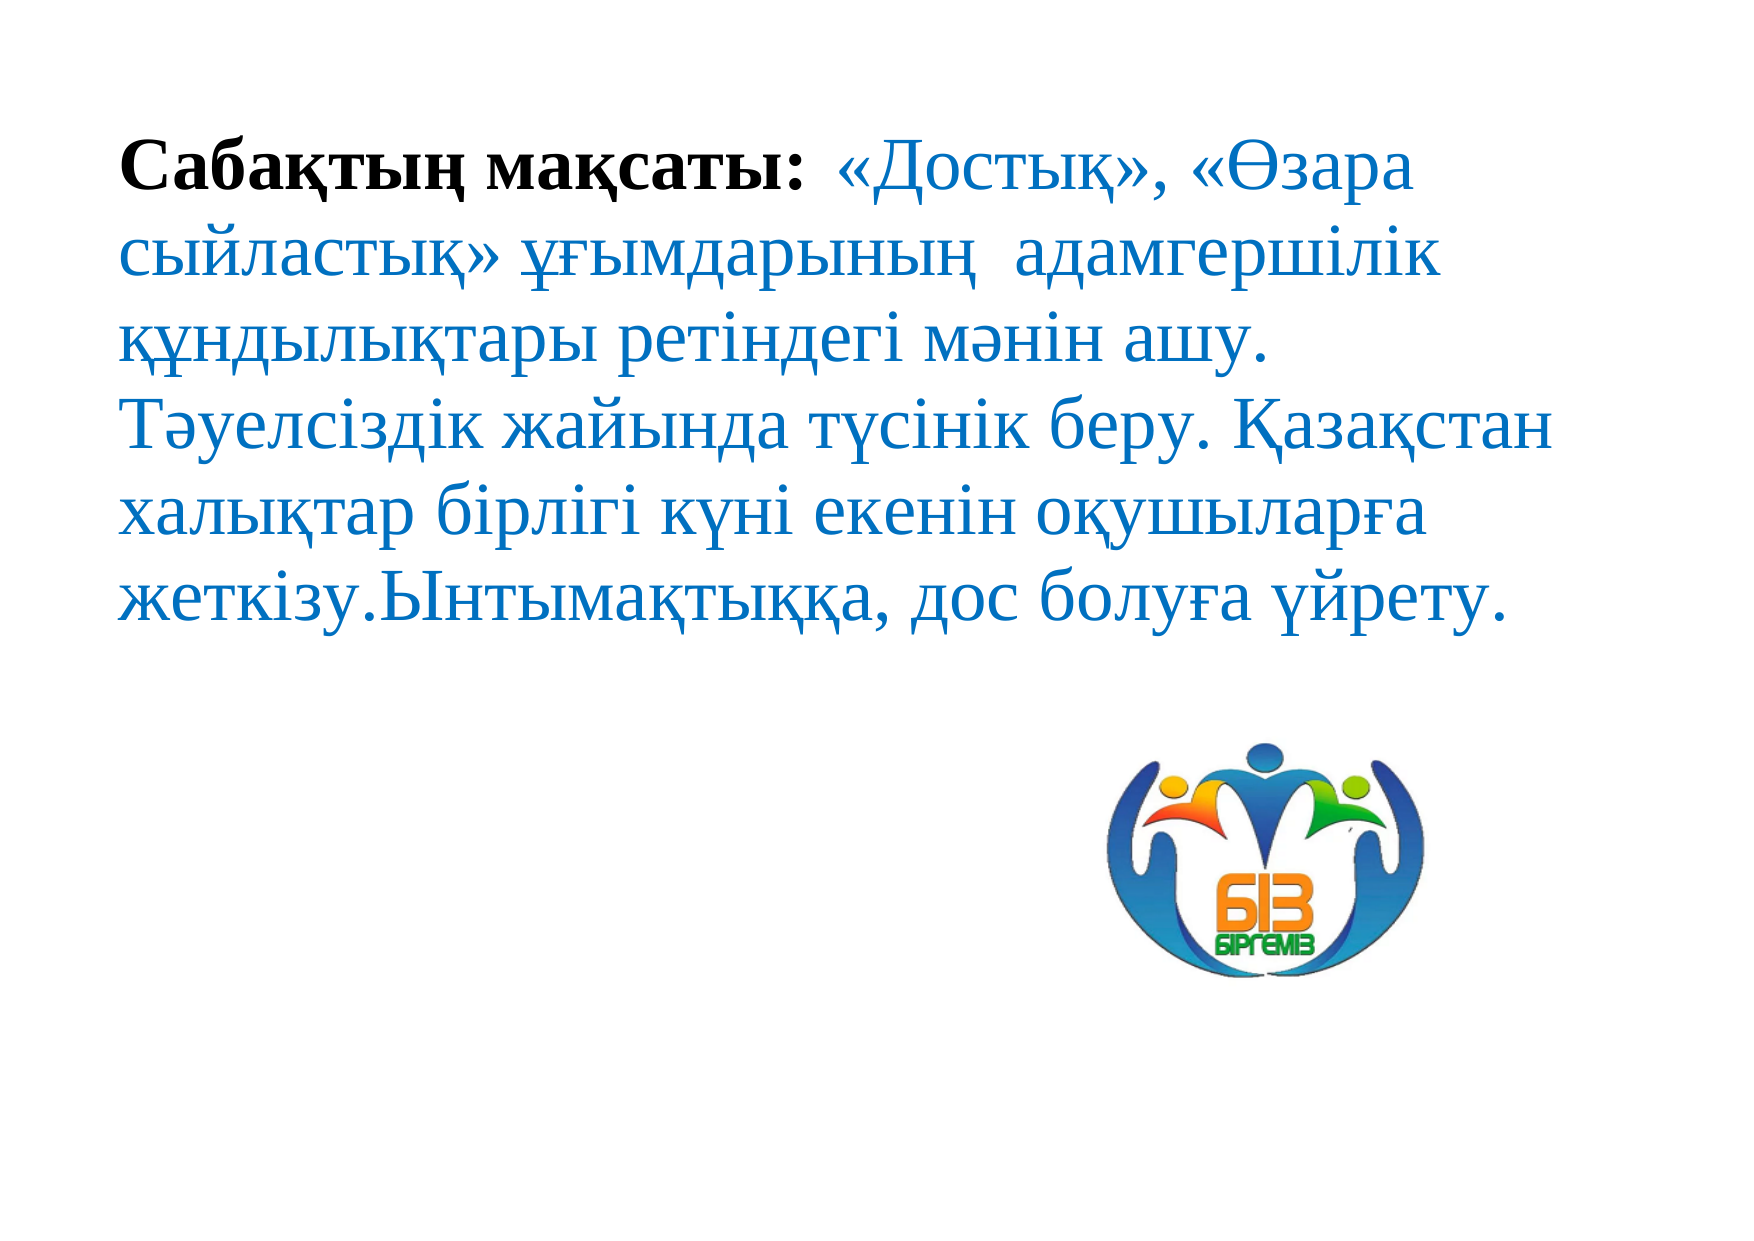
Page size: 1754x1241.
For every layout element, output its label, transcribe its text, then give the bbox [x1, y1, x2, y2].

picture [1093, 722, 1447, 997]
text Сабақтың мақсаты: «Достық», «Өзара сыйластық» ұғымдарының адамгершілік құндылықтары ретіндегі мәнін ашу. Тәуелсіздік жайында түсінік беру. Қазақстан халықтар бірлігі күні екенін оқушыларға жеткізу.Ынтымақтыққа, дос болуға үйрету. [118, 119, 1636, 637]
